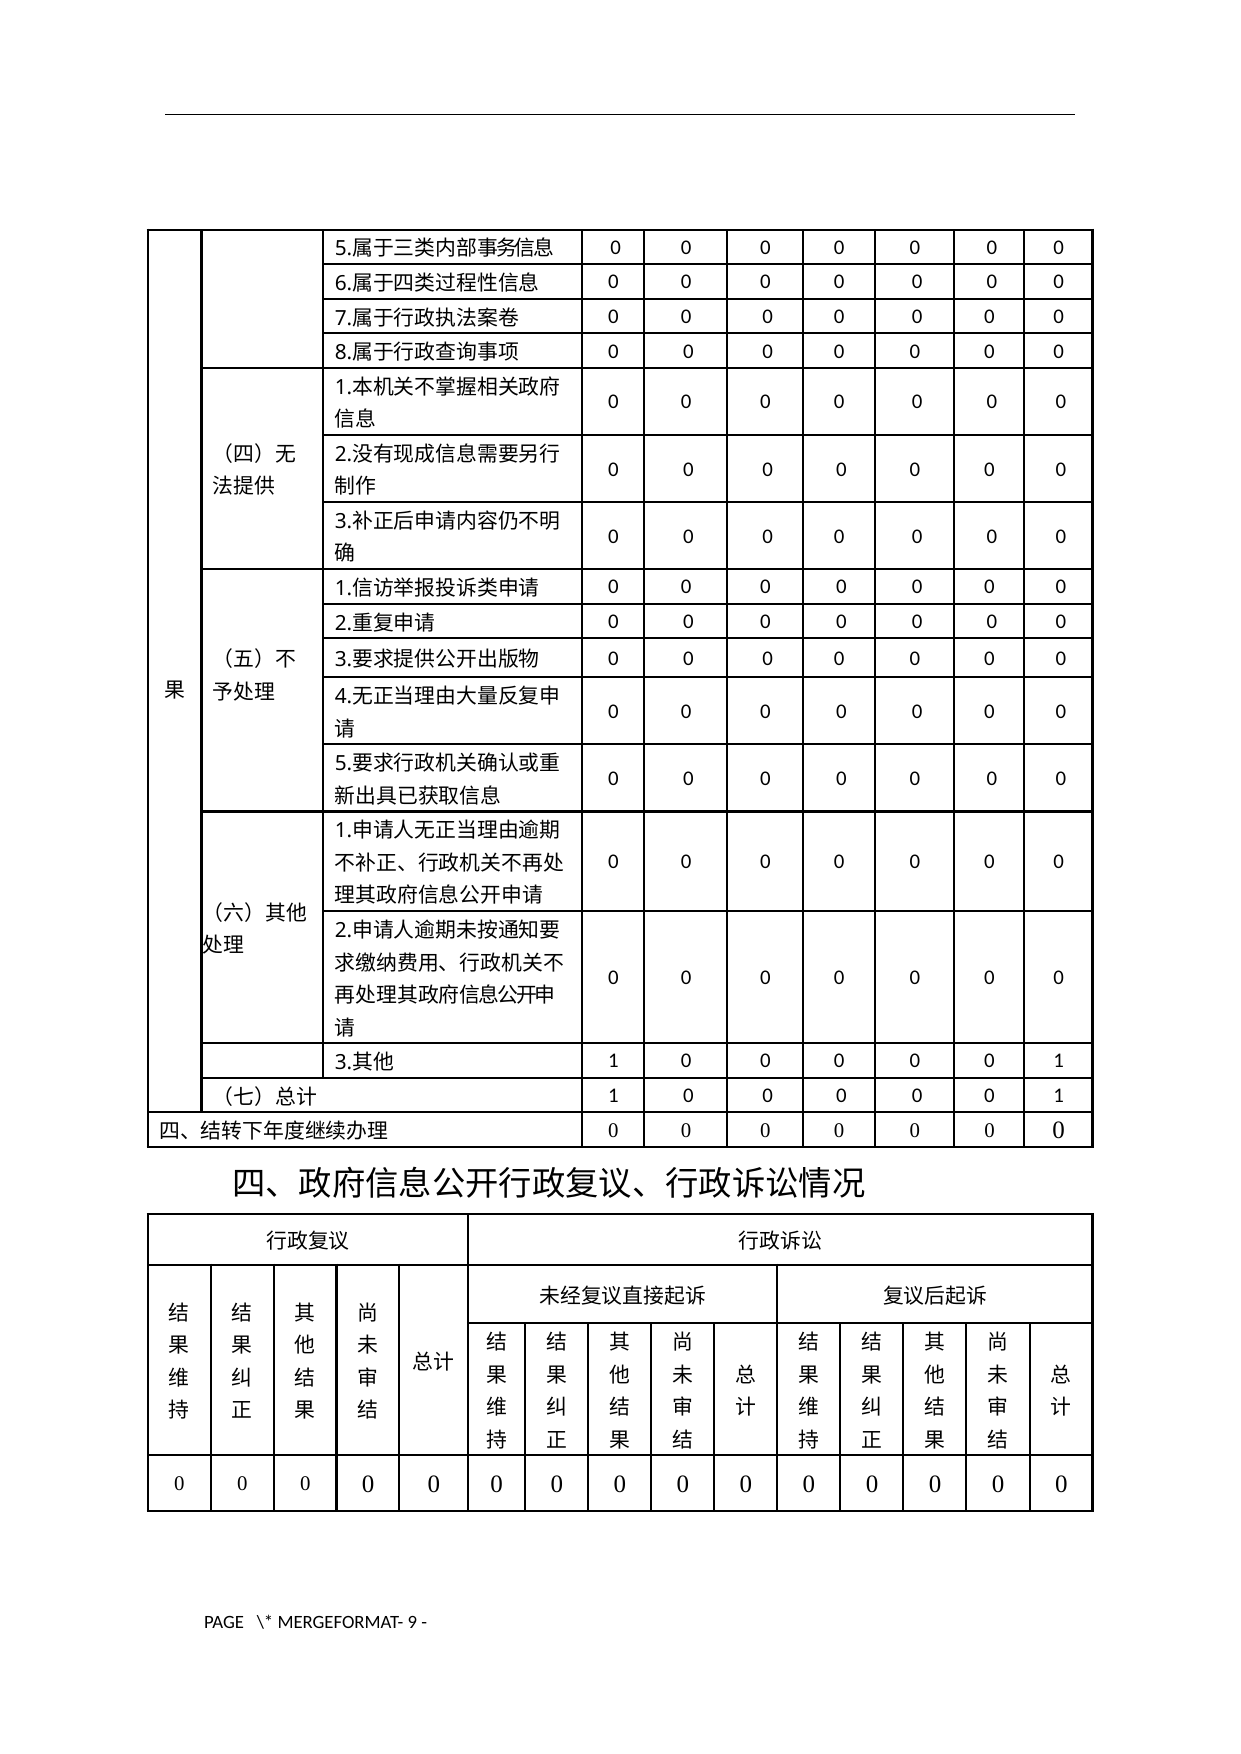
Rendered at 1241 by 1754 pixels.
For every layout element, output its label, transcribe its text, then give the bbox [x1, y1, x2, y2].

table_cell 0 [804, 300, 874, 332]
table_cell 4.无正当理由大量反复申请 [324, 678, 581, 743]
table_cell 复议后起诉 [778, 1266, 1091, 1322]
table_cell 0 [1025, 639, 1091, 676]
table_cell 0 [583, 678, 643, 743]
table_header 行政诉讼 [469, 1215, 1091, 1263]
table_cell 0 [583, 369, 643, 434]
table_cell 6.属于四类过程性信息 [324, 265, 581, 298]
table_cell 0 [1025, 570, 1091, 603]
table_cell 结果纠正 [526, 1324, 587, 1454]
table_cell 0 [645, 300, 726, 332]
table_cell 0 [728, 334, 802, 367]
table_cell 0 [212, 1456, 273, 1510]
table_cell 0 [1025, 300, 1091, 332]
table_cell 0 [876, 813, 953, 910]
table_cell 0 [645, 334, 726, 367]
table_cell 0 [778, 1456, 839, 1510]
table_cell 0 [1025, 231, 1091, 263]
text 四、政府信息公开行政复议、行政诉讼情况 [165, 1148, 1075, 1213]
table_cell 0 [728, 265, 802, 298]
table_cell 0 [876, 265, 953, 298]
table_cell 0 [804, 678, 874, 743]
table_cell 2.重复申请 [324, 605, 581, 637]
table_cell 其他结果 [275, 1266, 335, 1454]
table_cell 0 [1031, 1456, 1091, 1510]
table_cell 0 [876, 912, 953, 1042]
table_cell 0 [876, 1079, 953, 1111]
table_cell 0 [728, 745, 802, 810]
table_cell 0 [955, 300, 1023, 332]
table_cell 0 [955, 503, 1023, 568]
table_cell 0 [583, 605, 643, 637]
table_cell （四）无法提供 [203, 369, 322, 568]
table_cell 0 [955, 1113, 1023, 1146]
table_cell 结果纠正 [841, 1324, 902, 1454]
table_cell 0 [645, 570, 726, 603]
table_cell 0 [876, 1044, 953, 1077]
table_cell 0 [583, 334, 643, 367]
table_cell 0 [1025, 436, 1091, 501]
table_cell 未经复议直接起诉 [469, 1266, 776, 1322]
table_cell 0 [955, 912, 1023, 1042]
table_cell 0 [583, 639, 643, 676]
table_cell 5.要求行政机关确认或重新出具已获取信息 [324, 745, 581, 810]
table_cell 0 [804, 745, 874, 810]
table_cell 0 [904, 1456, 965, 1510]
table_cell 0 [955, 570, 1023, 603]
table_cell 0 [967, 1456, 1029, 1510]
table_cell 0 [804, 231, 874, 263]
table_cell （七）总计 [203, 1079, 581, 1111]
table_cell 0 [583, 265, 643, 298]
table_cell 0 [728, 639, 802, 676]
table_cell （五）不予处理 [203, 570, 322, 810]
table_cell 0 [645, 1079, 726, 1111]
table_cell 0 [583, 503, 643, 568]
table_cell 0 [841, 1456, 902, 1510]
table_cell 0 [876, 745, 953, 810]
table_cell 0 [583, 745, 643, 810]
table_cell 0 [1025, 813, 1091, 910]
table_cell 0 [728, 231, 802, 263]
table_cell 0 [645, 639, 726, 676]
table_cell 5.属于三类内部事务信息 [324, 231, 581, 263]
table_cell 0 [804, 813, 874, 910]
table_cell 1.本机关不掌握相关政府信息 [324, 369, 581, 434]
table_cell 四、结转下年度继续办理 [149, 1113, 581, 1146]
table_cell 其他结果 [589, 1324, 650, 1454]
table_cell 0 [645, 912, 726, 1042]
table_cell 0 [645, 1113, 726, 1146]
table_cell 0 [955, 639, 1023, 676]
table_cell 0 [645, 745, 726, 810]
table_cell 0 [728, 605, 802, 637]
table_cell 0 [876, 678, 953, 743]
table_cell 0 [645, 369, 726, 434]
table_cell 0 [804, 1113, 874, 1146]
table_cell 0 [876, 231, 953, 263]
table_cell [203, 1044, 322, 1077]
table_cell 结果维持 [469, 1324, 524, 1454]
table_cell 0 [645, 1044, 726, 1077]
table_cell 0 [804, 1044, 874, 1077]
table_cell 0 [955, 605, 1023, 637]
table_cell 0 [728, 1113, 802, 1146]
table_cell 0 [583, 300, 643, 332]
table_cell 7.属于行政执法案卷 [324, 300, 581, 332]
table_cell 0 [1025, 265, 1091, 298]
table_cell 0 [469, 1456, 524, 1510]
table_cell 3.补正后申请内容仍不明确 [324, 503, 581, 568]
table_cell 0 [1025, 334, 1091, 367]
table_cell 0 [955, 1079, 1023, 1111]
table_cell 1.申请人无正当理由逾期不补正、行政机关不再处理其政府信息公开申请 [324, 813, 581, 910]
table_cell 0 [583, 231, 643, 263]
table_cell 0 [728, 570, 802, 603]
table_cell 0 [728, 813, 802, 910]
table_cell 0 [955, 265, 1023, 298]
table_cell 结果维持 [149, 1266, 210, 1454]
table_cell 0 [1025, 369, 1091, 434]
table_cell 尚未审结 [338, 1266, 398, 1454]
table_cell 0 [645, 265, 726, 298]
table_cell 3.要求提供公开出版物 [324, 639, 581, 676]
table_cell 0 [652, 1456, 713, 1510]
table_cell 0 [955, 436, 1023, 501]
table_cell 0 [804, 570, 874, 603]
table_cell 0 [583, 1113, 643, 1146]
table_cell 0 [275, 1456, 335, 1510]
table_cell 0 [955, 813, 1023, 910]
table_cell 0 [804, 605, 874, 637]
table_cell 0 [728, 369, 802, 434]
table_cell 0 [583, 570, 643, 603]
table_cell 0 [645, 678, 726, 743]
table_cell 1 [1025, 1044, 1091, 1077]
table_cell 0 [955, 334, 1023, 367]
table_cell 结果纠正 [212, 1266, 273, 1454]
table_cell 0 [338, 1456, 398, 1510]
table_cell 0 [1025, 1113, 1091, 1146]
table_cell 0 [876, 436, 953, 501]
table_cell 0 [955, 369, 1023, 434]
table_cell 0 [876, 334, 953, 367]
table_cell 0 [804, 912, 874, 1042]
table_cell 总计 [715, 1324, 776, 1454]
table_cell 0 [876, 503, 953, 568]
table_cell 0 [876, 570, 953, 603]
table_cell 0 [645, 605, 726, 637]
table_cell 0 [1025, 912, 1091, 1042]
table_cell 0 [804, 334, 874, 367]
table_cell 0 [804, 436, 874, 501]
table_cell 0 [1025, 605, 1091, 637]
table_cell 0 [728, 300, 802, 332]
table_cell 0 [400, 1456, 467, 1510]
table_cell 0 [876, 300, 953, 332]
table_header 行政复议 [149, 1215, 467, 1263]
table_cell 0 [876, 369, 953, 434]
table_cell 结果维持 [778, 1324, 839, 1454]
table_cell 0 [589, 1456, 650, 1510]
table_cell 3.其他 [324, 1044, 581, 1077]
table_cell 0 [876, 639, 953, 676]
table_cell 0 [1025, 678, 1091, 743]
table_cell 8.属于行政查询事项 [324, 334, 581, 367]
table_cell 0 [876, 1113, 953, 1146]
table_cell 0 [583, 436, 643, 501]
table_cell 1 [583, 1044, 643, 1077]
table_cell 0 [955, 231, 1023, 263]
table_cell 0 [645, 436, 726, 501]
table_cell 0 [583, 813, 643, 910]
table_cell 0 [728, 678, 802, 743]
table_cell 0 [728, 436, 802, 501]
table_cell 0 [804, 639, 874, 676]
table_cell 0 [804, 1079, 874, 1111]
table_cell 0 [715, 1456, 776, 1510]
table_cell 0 [876, 605, 953, 637]
table_cell 0 [955, 678, 1023, 743]
table_cell 0 [955, 745, 1023, 810]
table_cell 尚未审结 [967, 1324, 1029, 1454]
table_cell 0 [955, 1044, 1023, 1077]
table_cell 2.没有现成信息需要另行制作 [324, 436, 581, 501]
table_cell 0 [804, 369, 874, 434]
table_cell 0 [728, 1044, 802, 1077]
table_cell 2.申请人逾期未按通知要求缴纳费用、行政机关不再处理其政府信息公开申请 [324, 912, 581, 1042]
table_cell 尚未审结 [652, 1324, 713, 1454]
table_cell 总计 [1031, 1324, 1091, 1454]
table_cell 总计 [400, 1266, 467, 1454]
table_cell 0 [526, 1456, 587, 1510]
table_cell 0 [804, 503, 874, 568]
table_cell 其他结果 [904, 1324, 965, 1454]
table_cell 0 [583, 912, 643, 1042]
table_cell （六）其他处理 [203, 813, 322, 1042]
table_cell 0 [728, 503, 802, 568]
table_cell 1.信访举报投诉类申请 [324, 570, 581, 603]
table_cell 1 [583, 1079, 643, 1111]
table_cell 0 [149, 1456, 210, 1510]
table_cell 0 [804, 265, 874, 298]
table_cell 1 [1025, 1079, 1091, 1111]
table_cell 0 [645, 503, 726, 568]
table_cell 0 [645, 813, 726, 910]
table_cell 0 [728, 1079, 802, 1111]
table_cell 0 [645, 231, 726, 263]
table_cell 0 [1025, 503, 1091, 568]
table_cell 0 [728, 912, 802, 1042]
table_cell 0 [1025, 745, 1091, 810]
